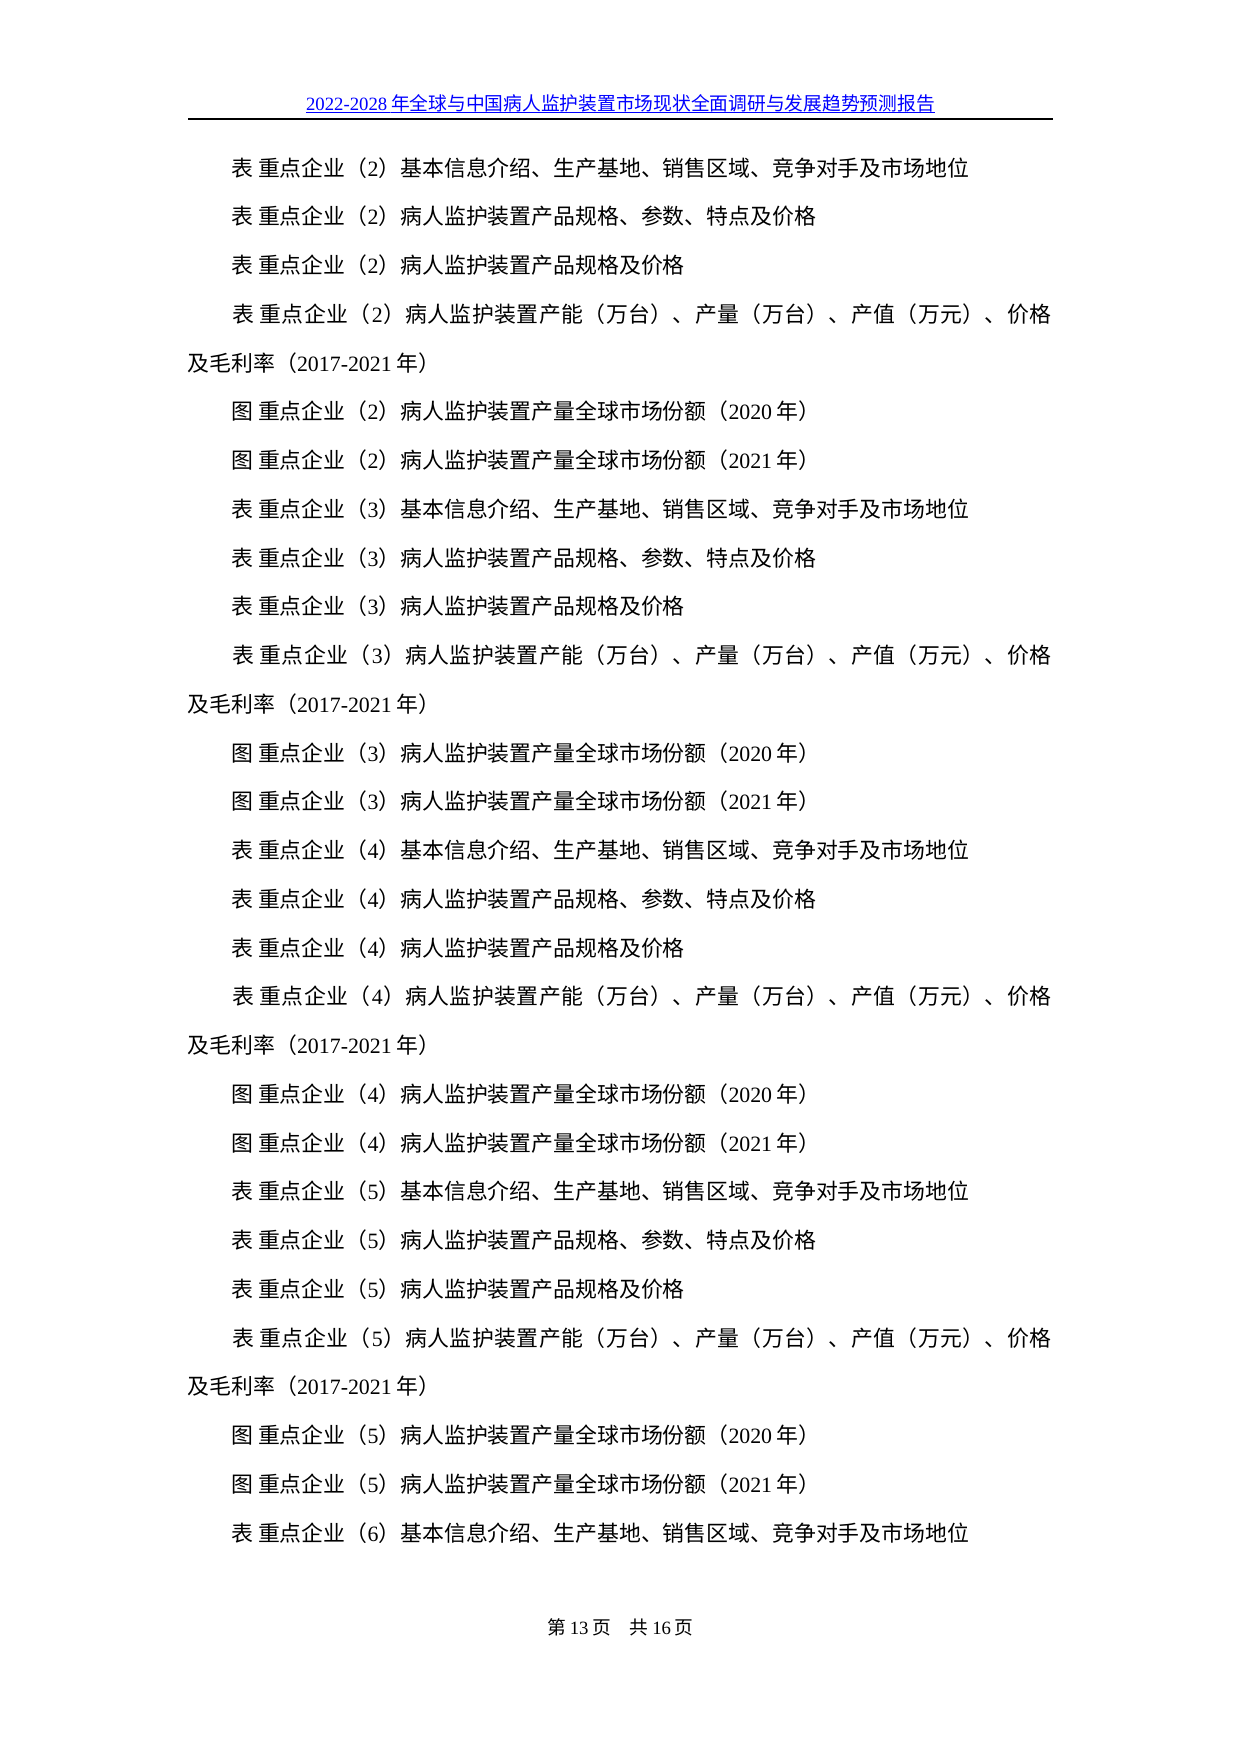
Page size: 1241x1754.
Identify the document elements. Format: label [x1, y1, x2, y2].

text [187, 150, 1053, 1548]
